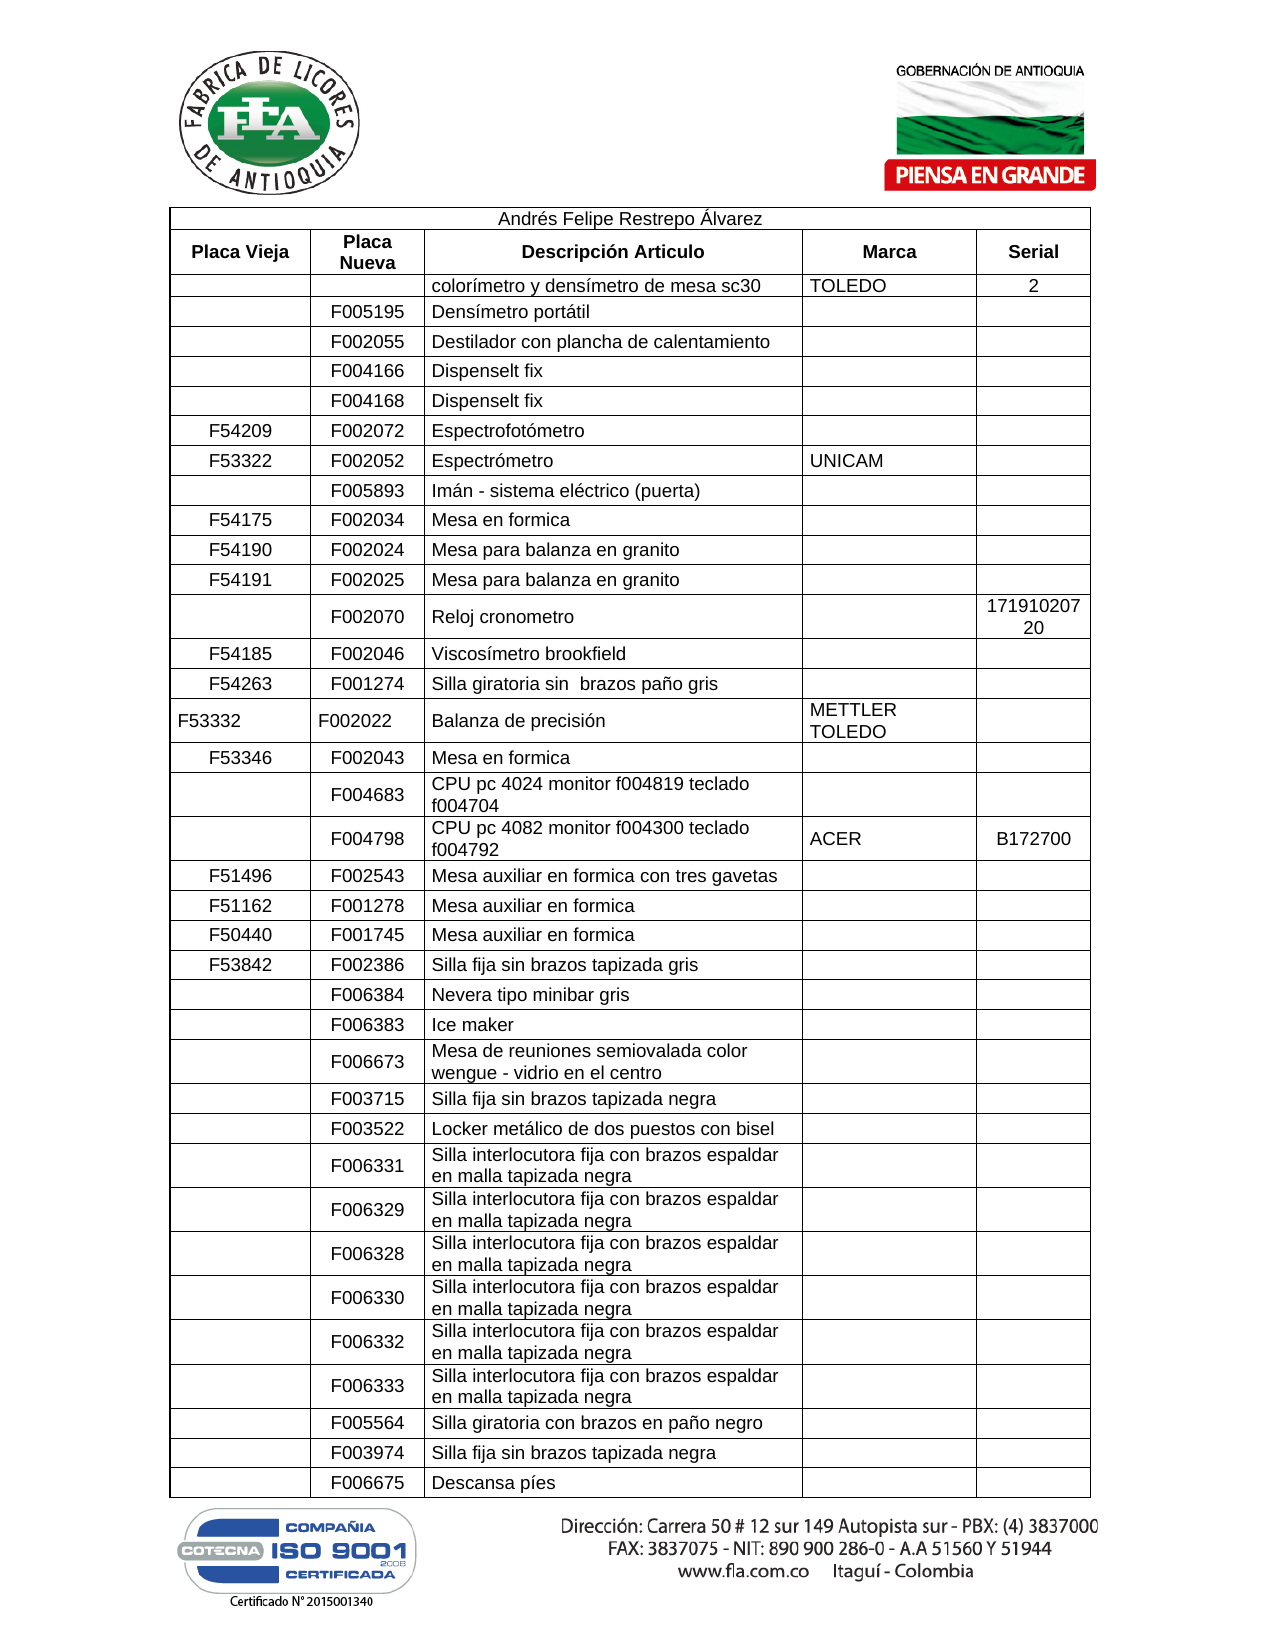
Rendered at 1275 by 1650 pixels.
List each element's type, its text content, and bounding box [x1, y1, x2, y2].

table_header Andrés Felipe Restrepo Álvarez [171, 208, 1090, 229]
table_cell [977, 297, 1090, 326]
table_cell [803, 357, 976, 386]
table_cell 17191020720 [977, 595, 1090, 638]
table_cell [803, 1114, 976, 1143]
table_cell Nevera tipo minibar gris [425, 980, 802, 1009]
table_cell [803, 639, 976, 668]
table_cell [171, 1439, 310, 1467]
table_cell [803, 1084, 976, 1113]
table_cell [171, 1276, 310, 1319]
table_cell [977, 1040, 1090, 1083]
table_cell Silla interlocutora fija con brazos espaldar en malla tapizada negra [425, 1188, 802, 1231]
table_cell F004166 [311, 357, 424, 386]
table_cell F006328 [311, 1232, 424, 1275]
table_cell F002024 [311, 536, 424, 564]
table_cell [803, 669, 976, 698]
table_cell [171, 980, 310, 1009]
table_cell B133198432 [977, 275, 1090, 296]
table_cell [171, 1040, 310, 1083]
table_cell F002046 [311, 639, 424, 668]
table_cell F54175 [171, 506, 310, 534]
table_cell F006329 [311, 1188, 424, 1231]
table_cell Mesa en formica [425, 506, 802, 534]
table_cell F50440 [171, 921, 310, 949]
table_cell [171, 275, 310, 296]
table_cell [803, 1468, 976, 1497]
table_cell Mesa en formica [425, 743, 802, 772]
table_cell Placa Vieja [171, 230, 310, 273]
table_cell F004798 [311, 817, 424, 860]
table_cell [171, 1320, 310, 1363]
table_cell [171, 327, 310, 356]
table_cell F54191 [171, 565, 310, 594]
table_cell Silla giratoria con brazos en paño negro [425, 1409, 802, 1437]
table_cell [977, 446, 1090, 475]
table_cell F006675 [311, 1468, 424, 1497]
table_cell F002025 [311, 565, 424, 594]
table_cell F005195 [311, 297, 424, 326]
table_cell Silla fija sin brazos tapizada negra [425, 1439, 802, 1467]
table_cell F006333 [311, 1365, 424, 1408]
table_cell [977, 980, 1090, 1009]
table_cell F006330 [311, 1276, 424, 1319]
table_cell [977, 773, 1090, 816]
table_cell [977, 1188, 1090, 1231]
table_cell Dispenselt fix [425, 387, 802, 415]
table_cell [803, 327, 976, 356]
table_cell Espectrofotómetro [425, 416, 802, 445]
table_cell [803, 1320, 976, 1363]
table_cell Mesa auxiliar en formica [425, 891, 802, 920]
table_cell [803, 595, 976, 638]
table_cell Silla interlocutora fija con brazos espaldar en malla tapizada negra [425, 1365, 802, 1408]
table_cell F004947 [311, 275, 424, 296]
table_cell F002070 [311, 595, 424, 638]
table_cell F005564 [311, 1409, 424, 1437]
table_cell [171, 1409, 310, 1437]
table_cell [803, 980, 976, 1009]
table_cell METTLER TOLEDO [803, 275, 976, 296]
table_cell [977, 1276, 1090, 1319]
table_cell Locker metálico de dos puestos con bisel [425, 1114, 802, 1143]
table_cell [803, 1409, 976, 1437]
table_cell B172700 [977, 817, 1090, 860]
table_cell Descripción Articulo [425, 230, 802, 273]
table_cell Silla interlocutora fija con brazos espaldar en malla tapizada negra [425, 1232, 802, 1275]
table_cell [803, 1188, 976, 1231]
table_cell F53842 [171, 951, 310, 979]
table_cell [803, 743, 976, 772]
table_cell [803, 1144, 976, 1187]
table_cell UNICAM [803, 446, 976, 475]
table_cell F001278 [311, 891, 424, 920]
table_cell F002034 [311, 506, 424, 534]
table_cell [977, 1114, 1090, 1143]
table_cell F005893 [311, 476, 424, 505]
table_cell Marca [803, 230, 976, 273]
table_cell F002543 [311, 861, 424, 890]
table_cell F54185 [171, 639, 310, 668]
table_cell F001274 [311, 669, 424, 698]
table_cell [171, 297, 310, 326]
table_cell F006673 [311, 1040, 424, 1083]
table_cell [977, 921, 1090, 949]
table_cell [977, 1144, 1090, 1187]
table_cell Imán - sistema eléctrico (puerta) [425, 476, 802, 505]
table_cell [171, 1084, 310, 1113]
table_cell [977, 357, 1090, 386]
table_cell [171, 595, 310, 638]
table_cell [171, 1188, 310, 1231]
table_cell F51496 [171, 861, 310, 890]
table_cell [803, 861, 976, 890]
table_cell [977, 565, 1090, 594]
table_cell [803, 297, 976, 326]
table_cell [977, 1320, 1090, 1363]
table_cell [977, 1468, 1090, 1497]
table_cell F53346 [171, 743, 310, 772]
table_cell [977, 639, 1090, 668]
table_cell Mesa de reuniones semiovalada color wengue - vidrio en el centro [425, 1040, 802, 1083]
table_cell [803, 1010, 976, 1039]
table_cell [977, 951, 1090, 979]
table_cell [977, 327, 1090, 356]
table_cell F002055 [311, 327, 424, 356]
table_cell Ice maker [425, 1010, 802, 1039]
table_cell [171, 1114, 310, 1143]
table_cell [803, 1232, 976, 1275]
table_cell F002022 [311, 699, 424, 742]
table_cell Dispenselt fix [425, 357, 802, 386]
table_cell [171, 817, 310, 860]
table_cell Silla fija sin brazos tapizada negra [425, 1084, 802, 1113]
table_cell METTLER TOLEDO [803, 699, 976, 742]
table_cell F006332 [311, 1320, 424, 1363]
table_cell Viscosímetro brookfield [425, 639, 802, 668]
table_cell Silla fija sin brazos tapizada gris [425, 951, 802, 979]
table_cell Placa Nueva [311, 230, 424, 273]
table_cell Mesa auxiliar en formica con tres gavetas [425, 861, 802, 890]
table_cell [171, 1468, 310, 1497]
table_cell [977, 1409, 1090, 1437]
table_cell F54263 [171, 669, 310, 698]
table_cell Silla interlocutora fija con brazos espaldar en malla tapizada negra [425, 1276, 802, 1319]
table_cell [171, 476, 310, 505]
table_cell [803, 565, 976, 594]
table_cell [803, 951, 976, 979]
table_cell F006331 [311, 1144, 424, 1187]
table_cell [171, 1144, 310, 1187]
table_cell Balanza de precisión [425, 699, 802, 742]
table_cell Destilador con plancha de calentamiento [425, 327, 802, 356]
table_cell [803, 536, 976, 564]
table_cell F002072 [311, 416, 424, 445]
table_cell CPU pc 4082 monitor f004300 teclado f004792 [425, 817, 802, 860]
table_cell [171, 773, 310, 816]
table_cell F54209 [171, 416, 310, 445]
table_cell [977, 861, 1090, 890]
table_cell [977, 1010, 1090, 1039]
table_cell [803, 476, 976, 505]
table_cell [803, 891, 976, 920]
table_cell [171, 357, 310, 386]
table_cell [977, 1084, 1090, 1113]
table_cell F002052 [311, 446, 424, 475]
table_cell F51162 [171, 891, 310, 920]
table_cell [977, 536, 1090, 564]
picture [179, 51, 1096, 195]
table_cell Densímetro incluye automuestreador colorímetro y densímetro de mesa sc30 [425, 275, 802, 296]
table_cell Silla interlocutora fija con brazos espaldar en malla tapizada negra [425, 1320, 802, 1363]
table_cell F006383 [311, 1010, 424, 1039]
table_cell CPU pc 4024 monitor f004819 teclado f004704 [425, 773, 802, 816]
table_cell Mesa auxiliar en formica [425, 921, 802, 949]
picture [177, 1508, 1098, 1609]
table_cell [803, 1439, 976, 1467]
table_cell F002386 [311, 951, 424, 979]
table_cell [803, 1040, 976, 1083]
table_cell [171, 387, 310, 415]
table_cell [977, 669, 1090, 698]
table_cell [977, 506, 1090, 534]
table_cell [803, 387, 976, 415]
table_cell ACER [803, 817, 976, 860]
table_cell F001745 [311, 921, 424, 949]
table_cell [171, 1232, 310, 1275]
table_cell Espectrómetro [425, 446, 802, 475]
table_cell F003522 [311, 1114, 424, 1143]
table_cell F006384 [311, 980, 424, 1009]
table_cell [171, 1010, 310, 1039]
table_cell [171, 1365, 310, 1408]
table_cell Reloj cronometro [425, 595, 802, 638]
table_cell [977, 1365, 1090, 1408]
table_cell [803, 416, 976, 445]
table_cell [803, 1276, 976, 1319]
table_cell [803, 506, 976, 534]
table_cell F002043 [311, 743, 424, 772]
table_cell F003715 [311, 1084, 424, 1113]
table_cell Descansa píes [425, 1468, 802, 1497]
table_cell Densímetro portátil [425, 297, 802, 326]
table_cell F004683 [311, 773, 424, 816]
table_cell F003974 [311, 1439, 424, 1467]
table_cell F53332 [171, 699, 310, 742]
table_cell Mesa para balanza en granito [425, 565, 802, 594]
table_cell [977, 1439, 1090, 1467]
table_cell Mesa para balanza en granito [425, 536, 802, 564]
table_cell [977, 387, 1090, 415]
table_cell [803, 773, 976, 816]
table_cell Serial [977, 230, 1090, 273]
table_cell [977, 891, 1090, 920]
table_cell F53322 [171, 446, 310, 475]
table_cell [977, 743, 1090, 772]
table_cell [977, 1232, 1090, 1275]
table_cell [803, 1365, 976, 1408]
table_cell F004168 [311, 387, 424, 415]
table_cell [977, 476, 1090, 505]
table_cell Silla giratoria sin brazos paño gris [425, 669, 802, 698]
table_cell Silla interlocutora fija con brazos espaldar en malla tapizada negra [425, 1144, 802, 1187]
table_cell F54190 [171, 536, 310, 564]
table_cell [977, 416, 1090, 445]
table_cell [803, 921, 976, 949]
table_cell [977, 699, 1090, 742]
